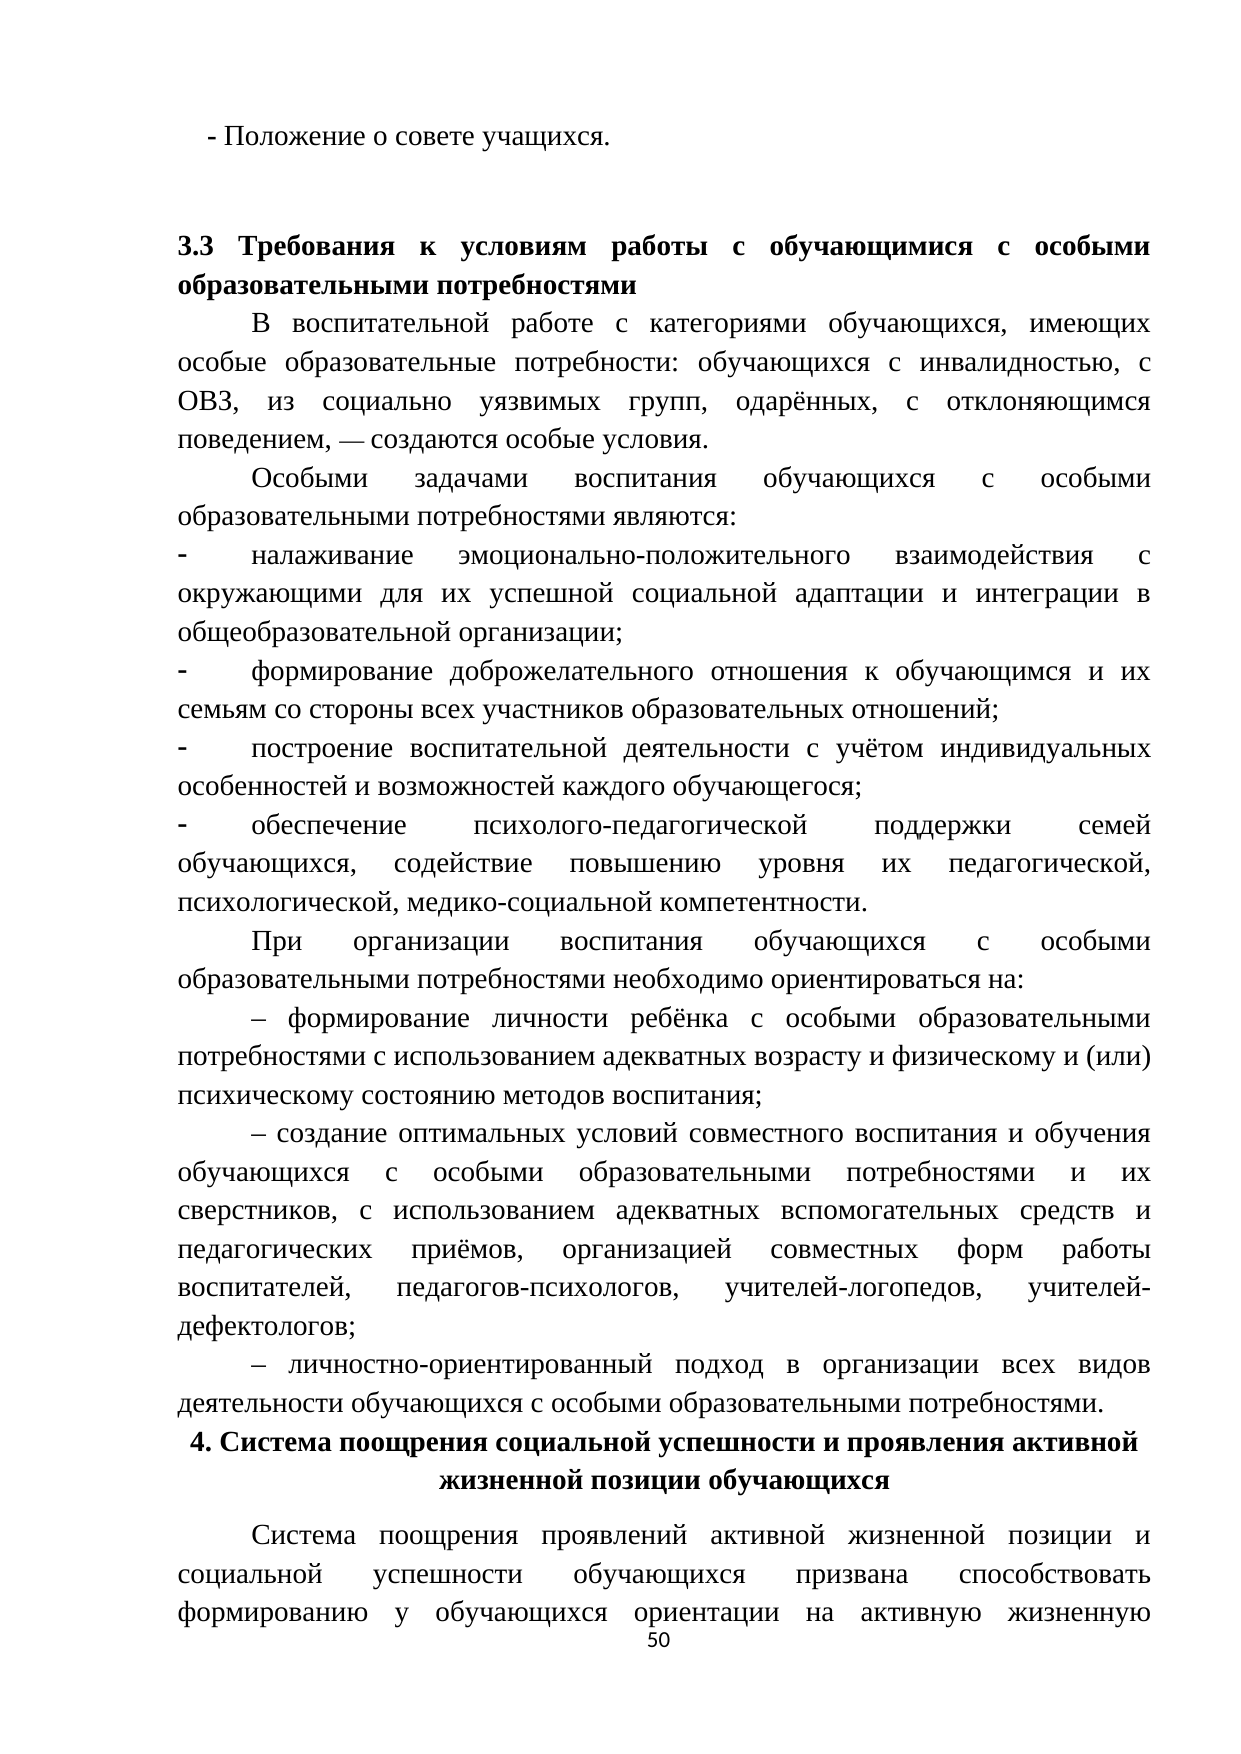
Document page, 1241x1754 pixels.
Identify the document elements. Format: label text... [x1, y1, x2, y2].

text – создание оптимальных условий совместного воспитания и обучения обучающихся с особыми образовательными потребностями и их сверстников, с использованием адекватных вспомогательных средств и педагогических приёмов, организацией совместных форм работы воспитателей, педагогов-психологов, учителей-логопедов, учителей-дефектологов; [177, 1115, 1152, 1342]
list формирование доброжелательного отношения к обучающимся и их семьям со стороны всех участников образовательных отношений; [177, 653, 1152, 725]
list построение воспитательной деятельности с учётом индивидуальных особенностей и возможностей каждого обучающегося; [177, 730, 1152, 802]
text 3.3 Требования к условиям работы с обучающимися с особыми образовательными потребностями [177, 228, 1152, 301]
text – личностно-ориентированный подход в организации всех видов деятельности обучающихся с особыми образовательными потребностями. [177, 1347, 1152, 1419]
list обеспечение психолого-педагогической поддержки семей обучающихся, содействие повышению уровня их педагогической, психологической, медико-социальной компетентности. [177, 807, 1152, 918]
text – формирование личности ребёнка с особыми образовательными потребностями с использованием адекватных возрасту и физическому и (или) психическому состоянию методов воспитания; [177, 1000, 1152, 1110]
text - Положение о совете учащихся. [207, 118, 1152, 152]
text Особыми задачами воспитания обучающихся с особыми образовательными потребностями являются: [177, 460, 1152, 532]
text В воспитательной работе с категориями обучающихся, имеющих особые образовательные потребности: обучающихся с инвалидностью, с ОВЗ, из социально уязвимых групп, одарённых, с отклоняющимся поведением, — создаются особые условия. [177, 306, 1152, 455]
text 4. Система поощрения социальной успешности и проявления активной жизненной позиции обучающихся [177, 1424, 1152, 1496]
list налаживание эмоционально-положительного взаимодействия с окружающими для их успешной социальной адаптации и интеграции в общеобразовательной организации; [177, 537, 1152, 648]
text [177, 1517, 1152, 1628]
text При организации воспитания обучающихся с особыми образовательными потребностями необходимо ориентироваться на: [177, 923, 1152, 995]
